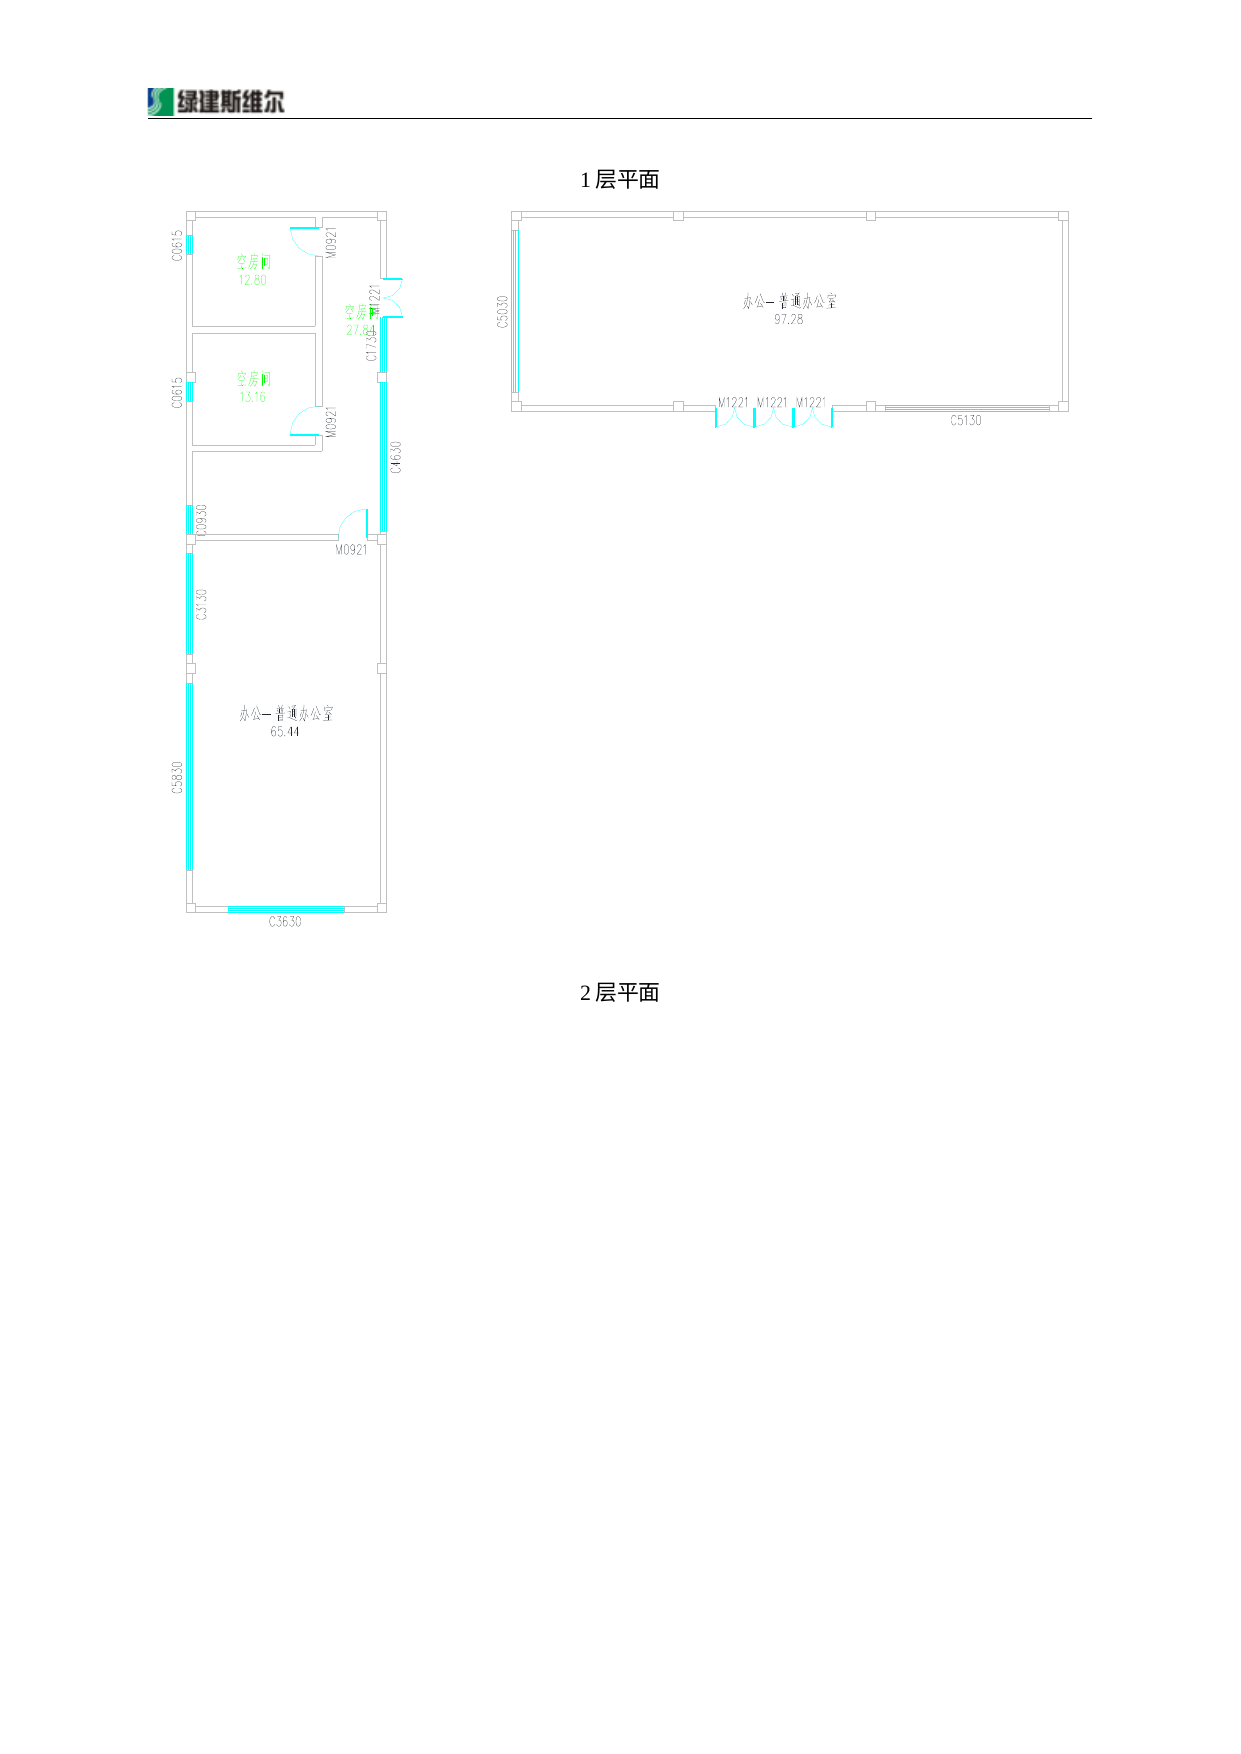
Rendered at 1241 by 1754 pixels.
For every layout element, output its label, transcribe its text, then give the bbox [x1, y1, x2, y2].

text 1层平面 [148, 162, 1092, 194]
text 2层平面 [148, 974, 1092, 1007]
picture [147, 88, 288, 116]
